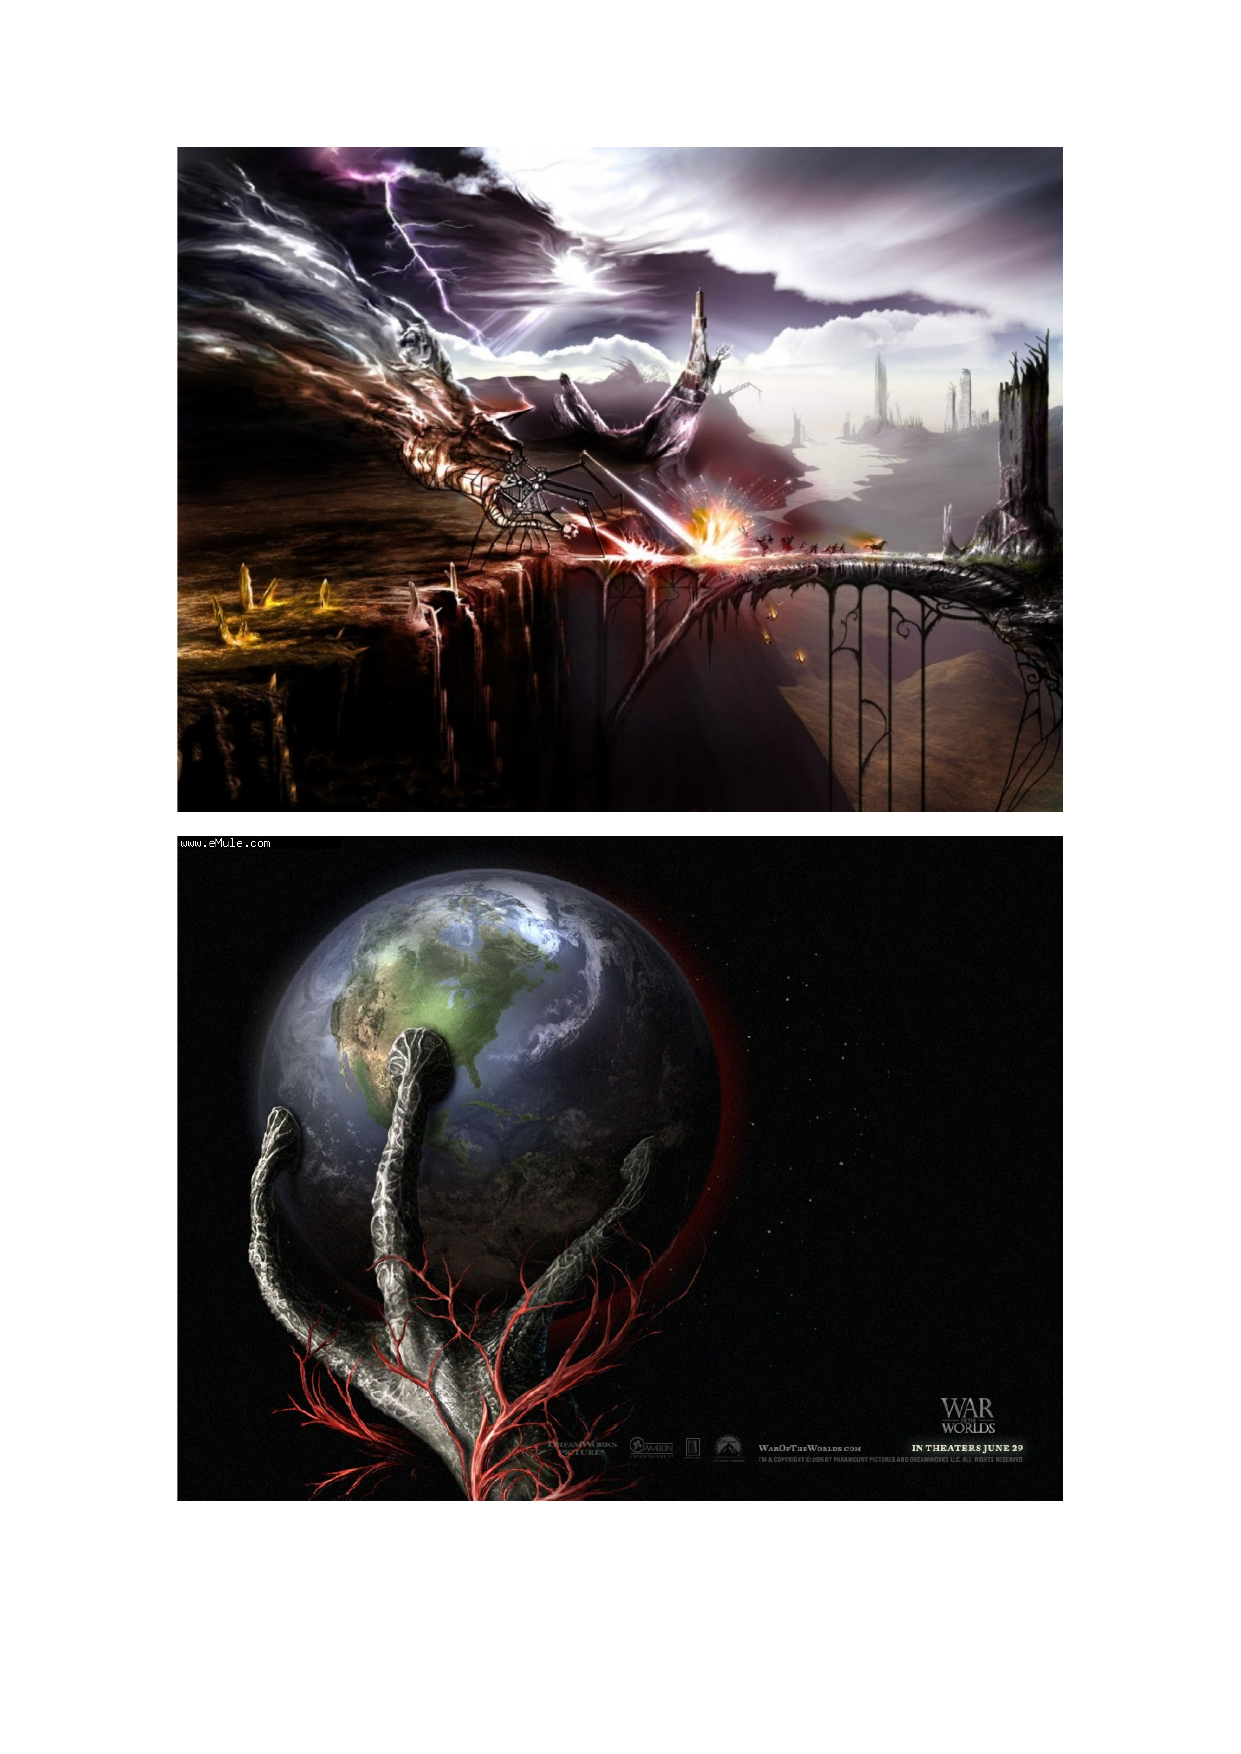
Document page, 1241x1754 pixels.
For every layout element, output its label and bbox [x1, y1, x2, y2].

picture [177, 836, 1063, 1501]
picture [177, 147, 1063, 812]
